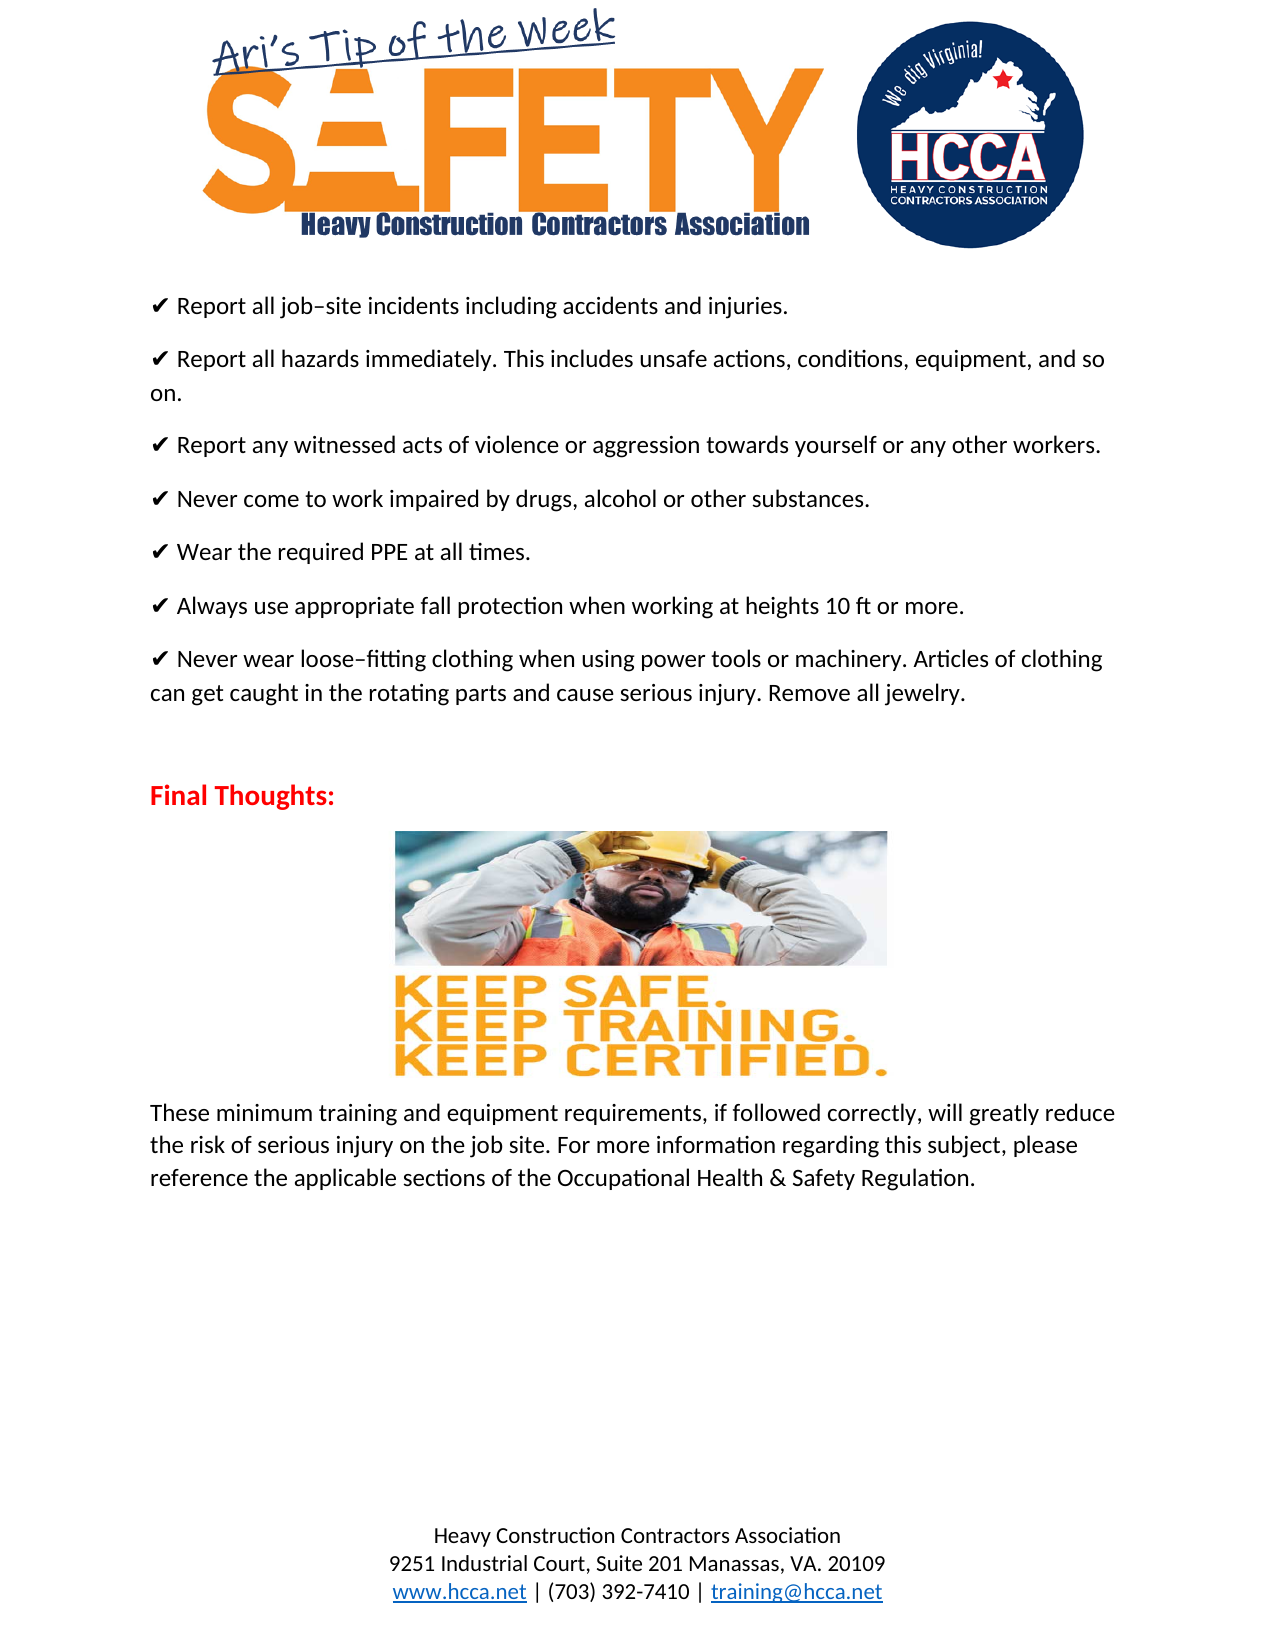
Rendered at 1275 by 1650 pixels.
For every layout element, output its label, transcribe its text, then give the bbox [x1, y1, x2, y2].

text ✔ Wear the required PPE at all times. [150, 534, 1125, 568]
picture [181, 0, 1094, 260]
text ✔ Never wear loose–fitting clothing when using power tools or machinery. Articles of clothing can get caught in the rotating parts and cause serious injury. Remove all jewelry. [150, 641, 1125, 708]
picture [323, 831, 952, 1078]
text ✔ Report any witnessed acts of violence or aggression towards yourself or any other workers. [150, 427, 1125, 461]
text ✔ Always use appropriate fall protection when working at heights 10 ft or more. [150, 587, 1125, 622]
text These minimum training and equipment requirements, if followed correctly, will greatly reduce the risk of serious injury on the job site. For more information regarding this subject, please reference the applicable sections of the Occupational Health & Safety Regulation. [150, 1097, 1125, 1193]
text ✔ Never come to work impaired by drugs, alcohol or other substances. [150, 481, 1125, 515]
text ✔ Report all job–site incidents including accidents and injuries. [150, 288, 1125, 322]
text Final Thoughts: [150, 777, 1125, 812]
text ✔ Report all hazards immediately. This includes unsafe actions, conditions, equipment, and so on. [150, 341, 1125, 408]
